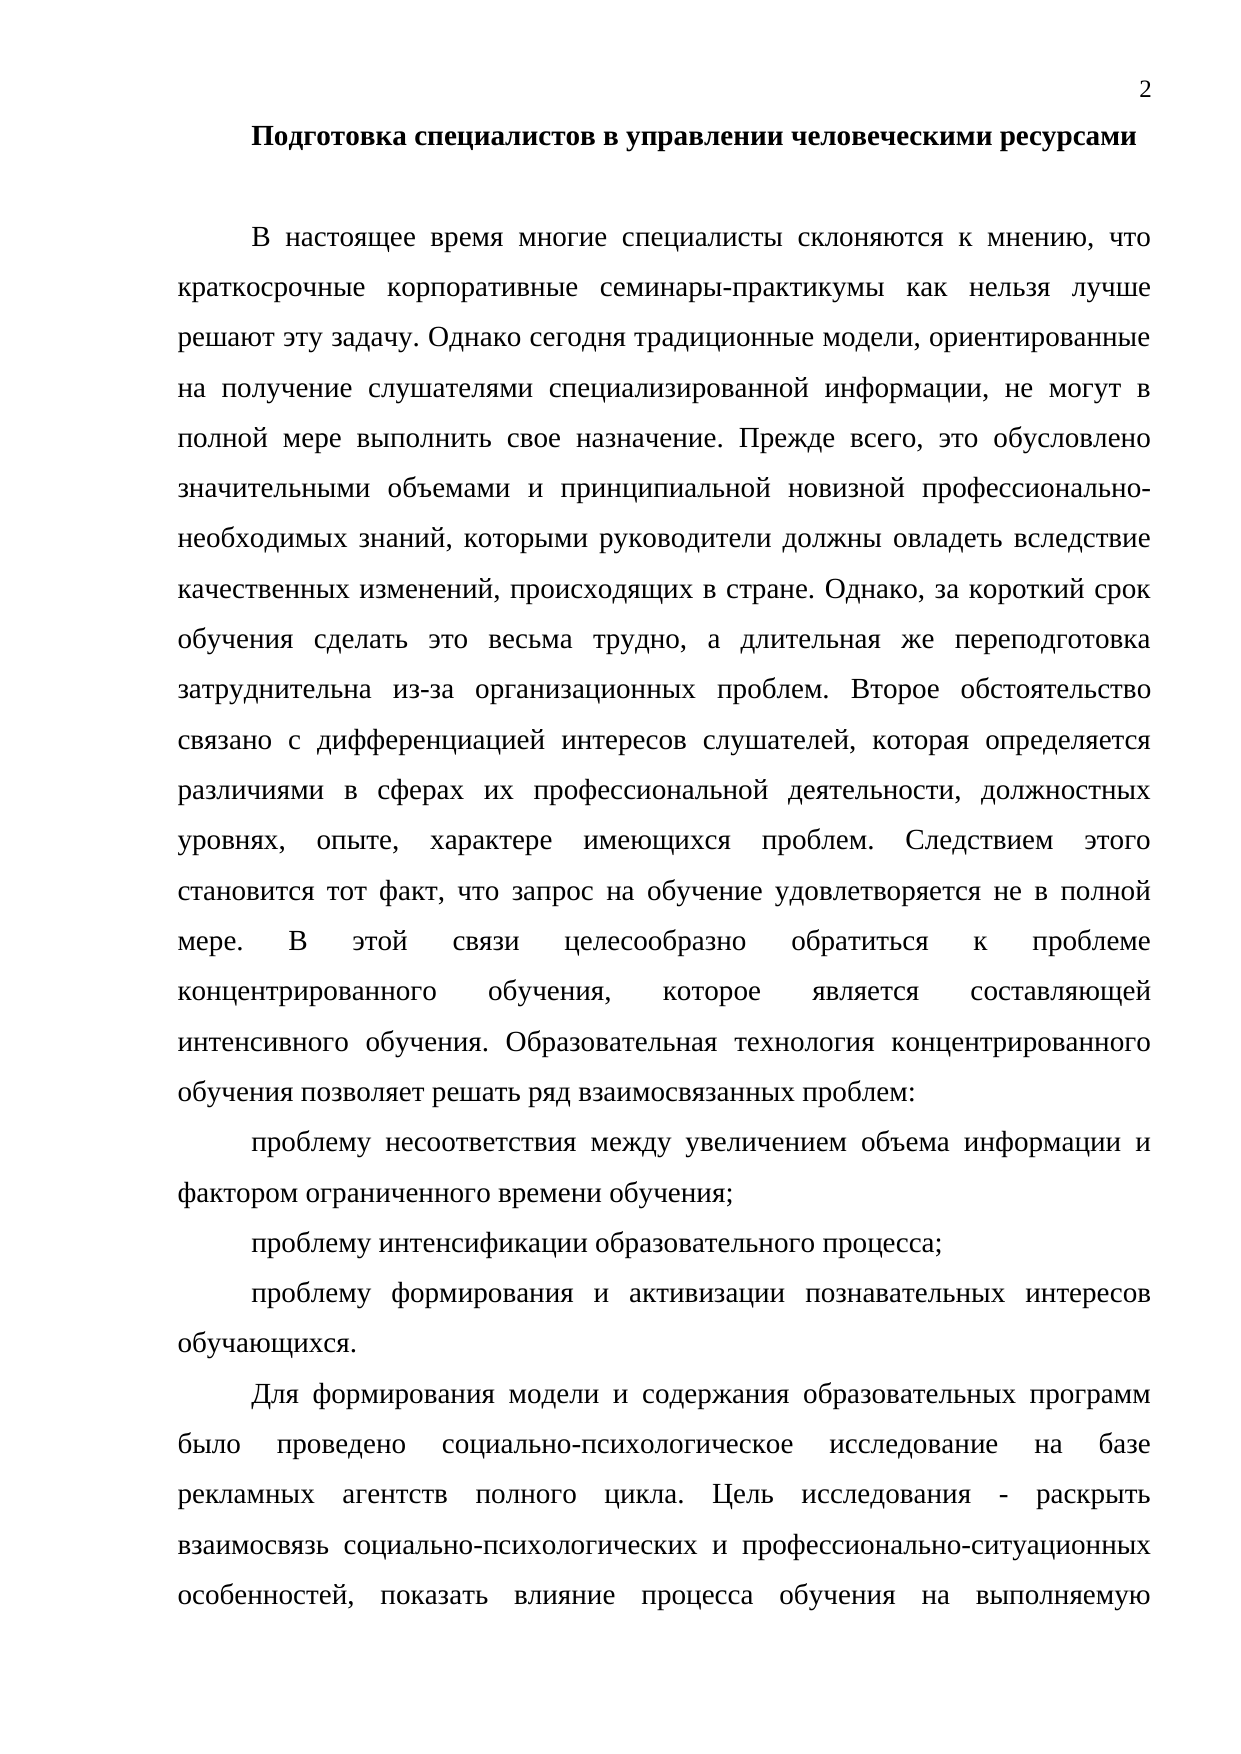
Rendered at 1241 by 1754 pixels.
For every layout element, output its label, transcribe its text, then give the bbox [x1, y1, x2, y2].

text Подготовка специалистов в управлении человеческими ресурсами [177, 118, 1152, 152]
text проблему несоответствия между увеличением объема информации и фактором ограниченного времени обучения; [177, 1124, 1152, 1208]
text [177, 1376, 1152, 1611]
text проблему формирования и активизации познавательных интересов обучающихся. [177, 1275, 1152, 1359]
text В настоящее время многие специалисты склоняются к мнению, что краткосрочные корпоративные семинары-практикумы как нельзя лучше решают эту задачу. Однако сегодня традиционные модели, ориентированные на получение слушателями специализированной информации, не могут в полной мере выполнить свое назначение. Прежде всего, это обусловлено значительными объемами и принципиальной новизной профессионально-необходимых знаний, которыми руководители должны овладеть вследствие качественных изменений, происходящих в стране. Однако, за короткий срок обучения сделать это весьма трудно, а длительная же переподготовка затруднительна из-за организационных проблем. Второе обстоятельство связано с дифференциацией интересов слушателей, которая определяется различиями в сферах их профессиональной деятельности, должностных уровнях, опыте, характере имеющихся проблем. Следствием этого становится тот факт, что запрос на обучение удовлетворяется не в полной мере. В этой связи целесообразно обратиться к проблеме концентрированного обучения, которое является составляющей интенсивного обучения. Образовательная технология концентрированного обучения позволяет решать ряд взаимосвязанных проблем: [177, 219, 1152, 1108]
text проблему интенсификации образовательного процесса; [177, 1225, 1152, 1258]
